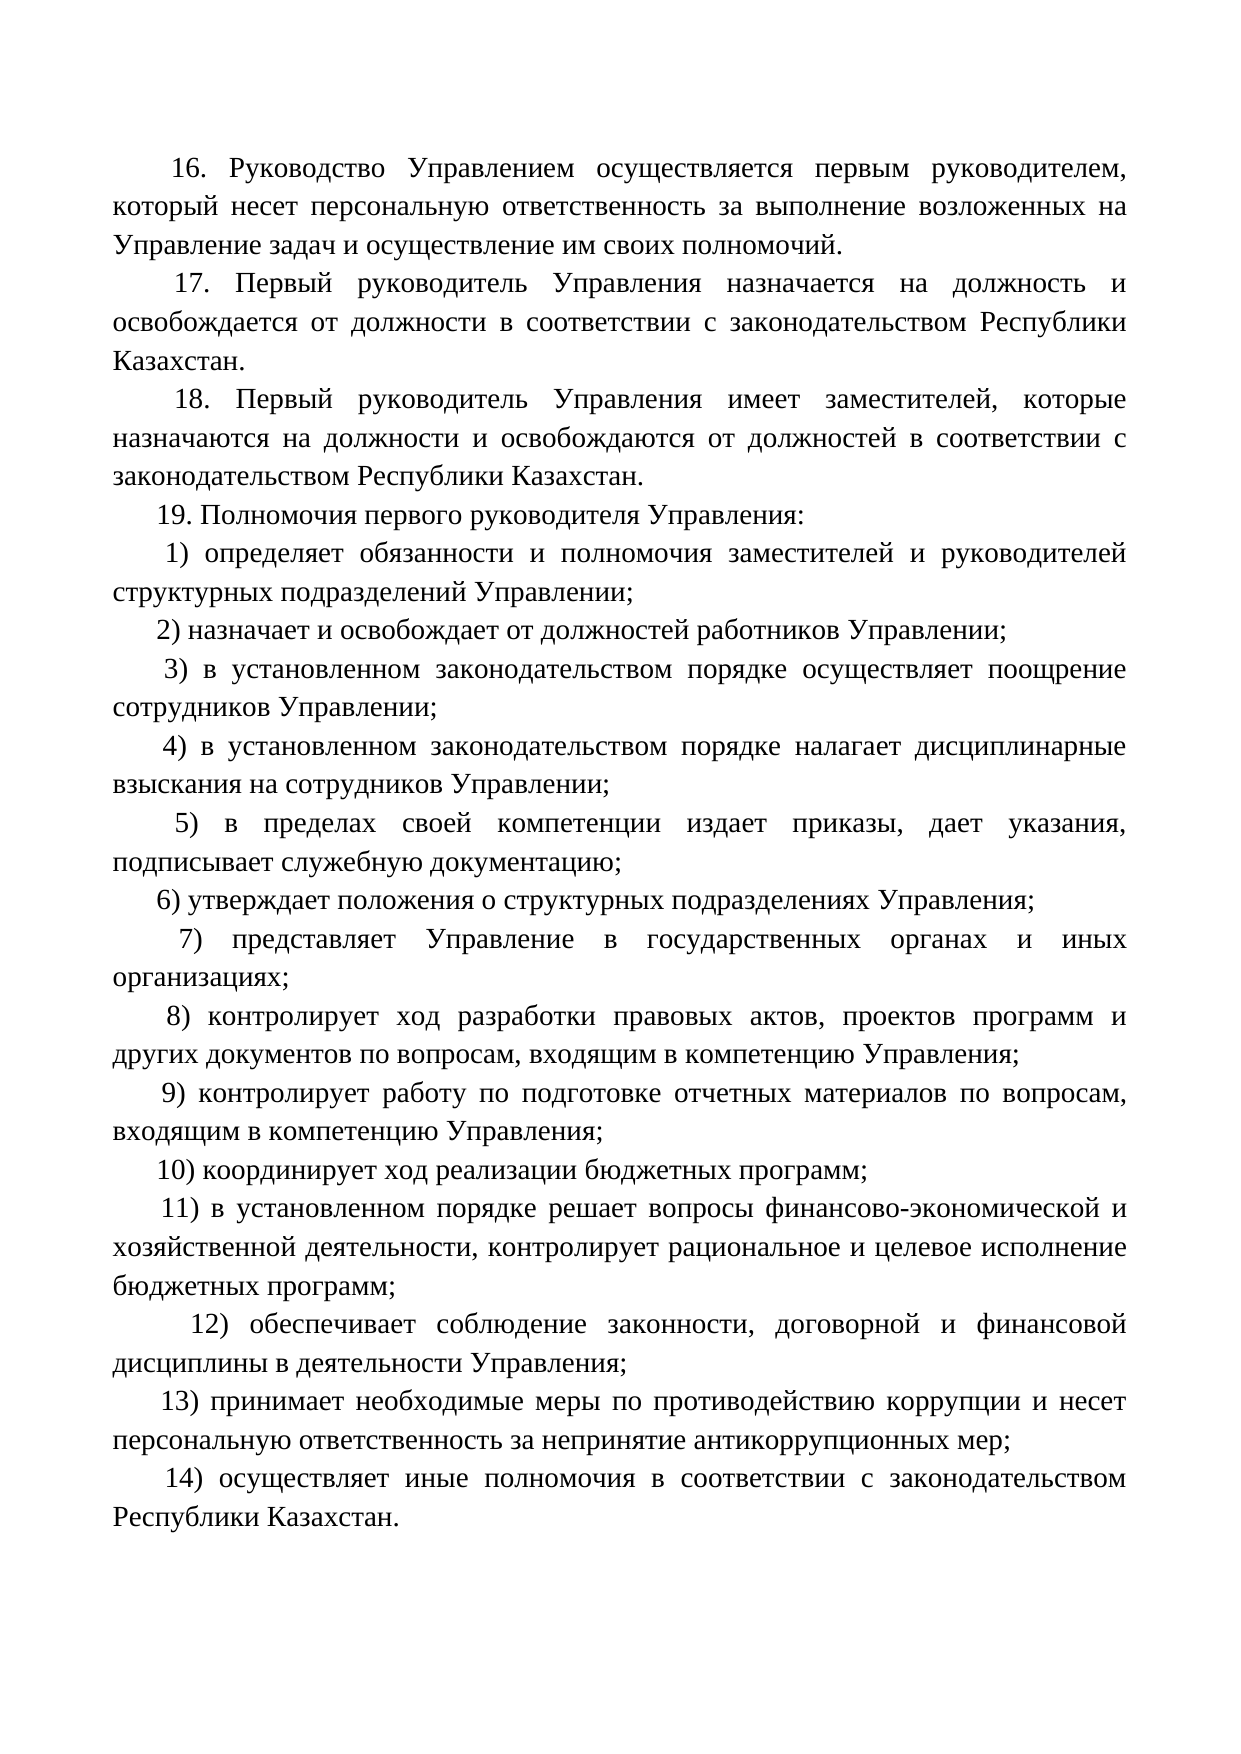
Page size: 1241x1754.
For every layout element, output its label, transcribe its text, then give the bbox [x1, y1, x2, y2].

text 2) назначает и освобождает от должностей работников Управлении; [112, 612, 1128, 646]
text 9) контролирует работу по подготовке отчетных материалов по вопросам, входящим в компетенцию Управления; [112, 1075, 1128, 1147]
text 13) принимает необходимые меры по противодействию коррупции и несет персональную ответственность за непринятие антикоррупционных мер; [112, 1383, 1128, 1455]
text 11) в установленном порядке решает вопросы финансово-экономической и хозяйственной деятельности, контролирует рациональное и целевое исполнение бюджетных программ; [112, 1191, 1128, 1301]
text 8) контролирует ход разработки правовых актов, проектов программ и других документов по вопросам, входящим в компетенцию Управления; [112, 998, 1128, 1070]
text 7) представляет Управление в государственных органах и иных организациях; [112, 921, 1128, 993]
text 16. Руководство Управлением осуществляется первым руководителем, который несет персональную ответственность за выполнение возложенных на Управление задач и осуществление им своих полномочий. [112, 150, 1128, 261]
text 12) обеспечивает соблюдение законности, договорной и финансовой дисциплины в деятельности Управления; [112, 1306, 1128, 1378]
text 5) в пределах своей компетенции издает приказы, дает указания, подписывает служебную документацию; [112, 805, 1128, 877]
text 19. Полномочия первого руководителя Управления: [112, 497, 1128, 530]
text 1) определяет обязанности и полномочия заместителей и руководителей структурных подразделений Управлении; [112, 535, 1128, 607]
text 3) в установленном законодательством порядке осуществляет поощрение сотрудников Управлении; [112, 651, 1128, 723]
text 18. Первый руководитель Управления имеет заместителей, которые назначаются на должности и освобождаются от должностей в соответствии с законодательством Республики Казахстан. [112, 381, 1128, 492]
text 6) утверждает положения о структурных подразделениях Управления; [112, 882, 1128, 916]
text 17. Первый руководитель Управления назначается на должность и освобождается от должности в соответствии с законодательством Республики Казахстан. [112, 266, 1128, 376]
text 4) в установленном законодательством порядке налагает дисциплинарные взыскания на сотрудников Управлении; [112, 728, 1128, 800]
text 10) координирует ход реализации бюджетных программ; [112, 1152, 1128, 1186]
text 14) осуществляет иные полномочия в соответствии с законодательством Республики Казахстан. [112, 1460, 1128, 1532]
